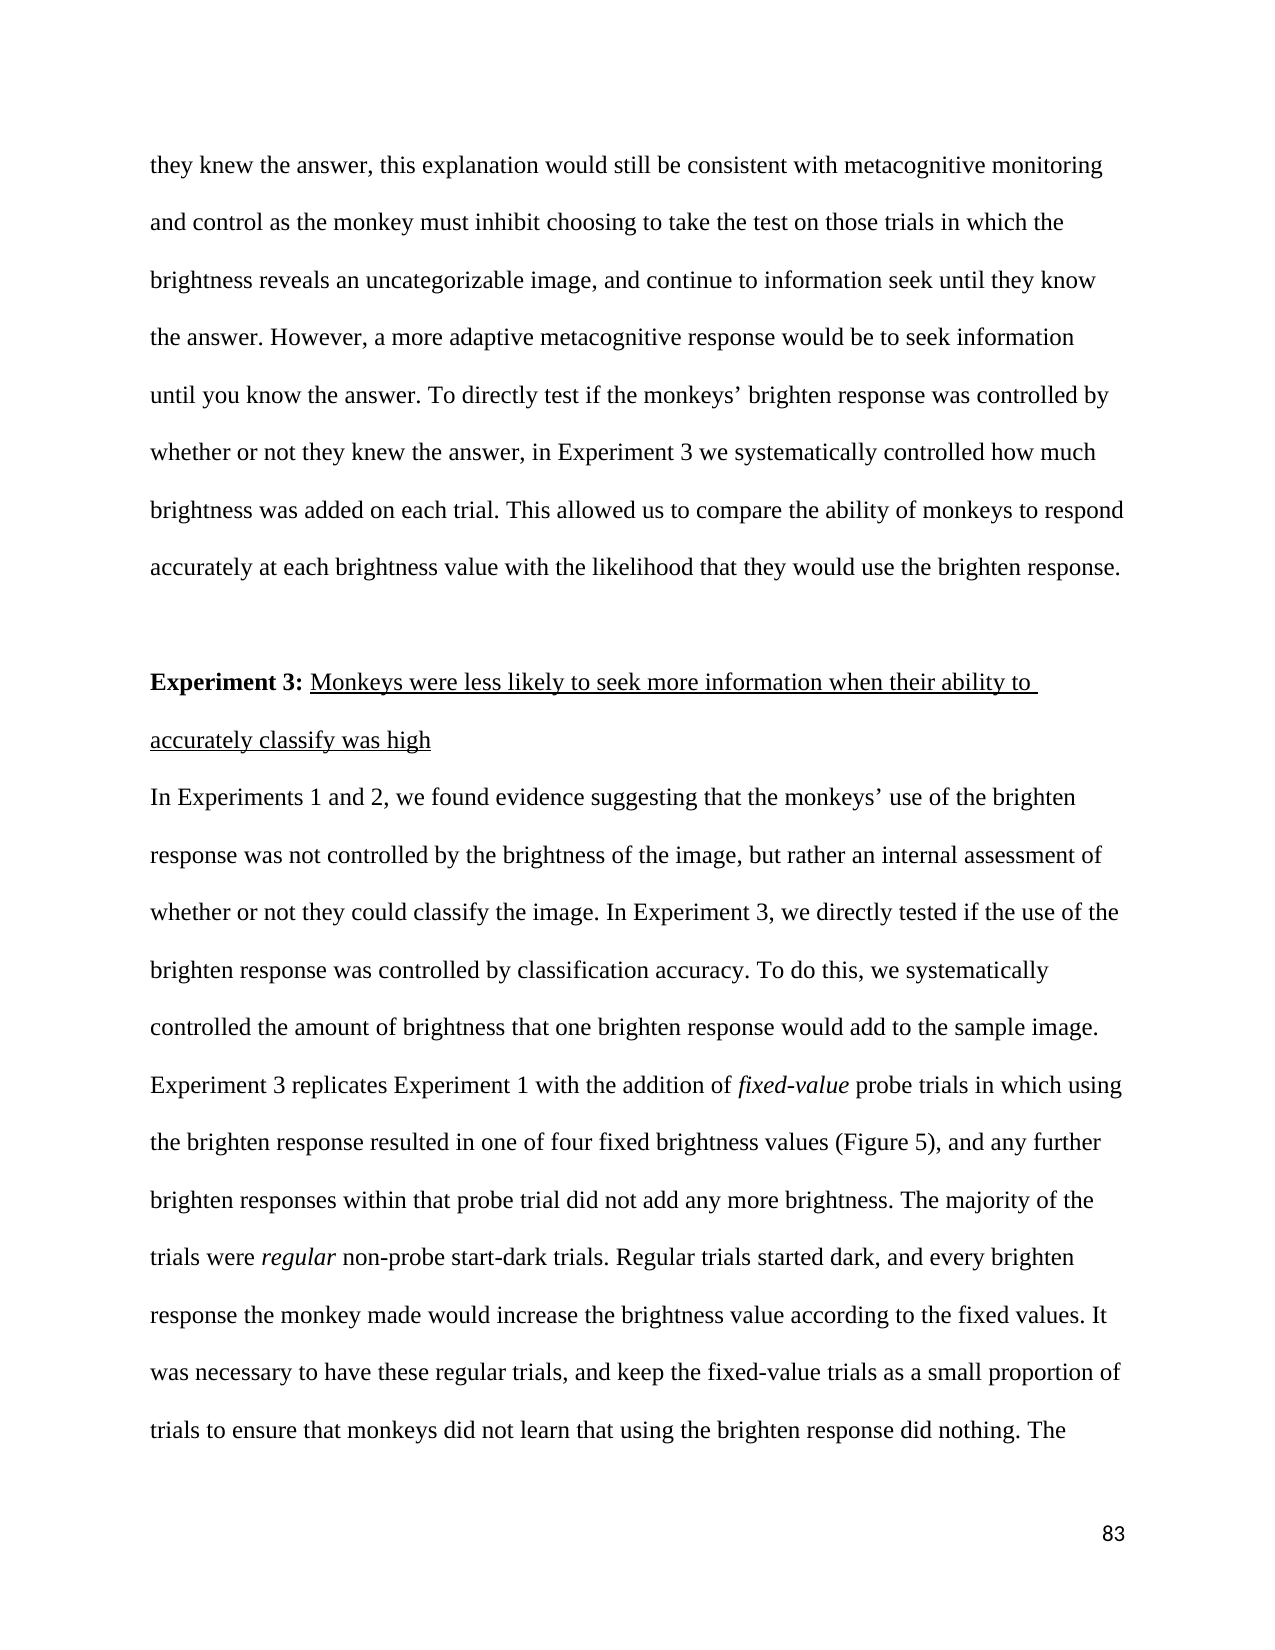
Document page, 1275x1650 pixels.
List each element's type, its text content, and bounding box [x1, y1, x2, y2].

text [150, 782, 1125, 1444]
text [150, 150, 1125, 581]
text Experiment 3: Monkeys were less likely to seek more information when their ability to accurately classify was high [150, 610, 1125, 754]
